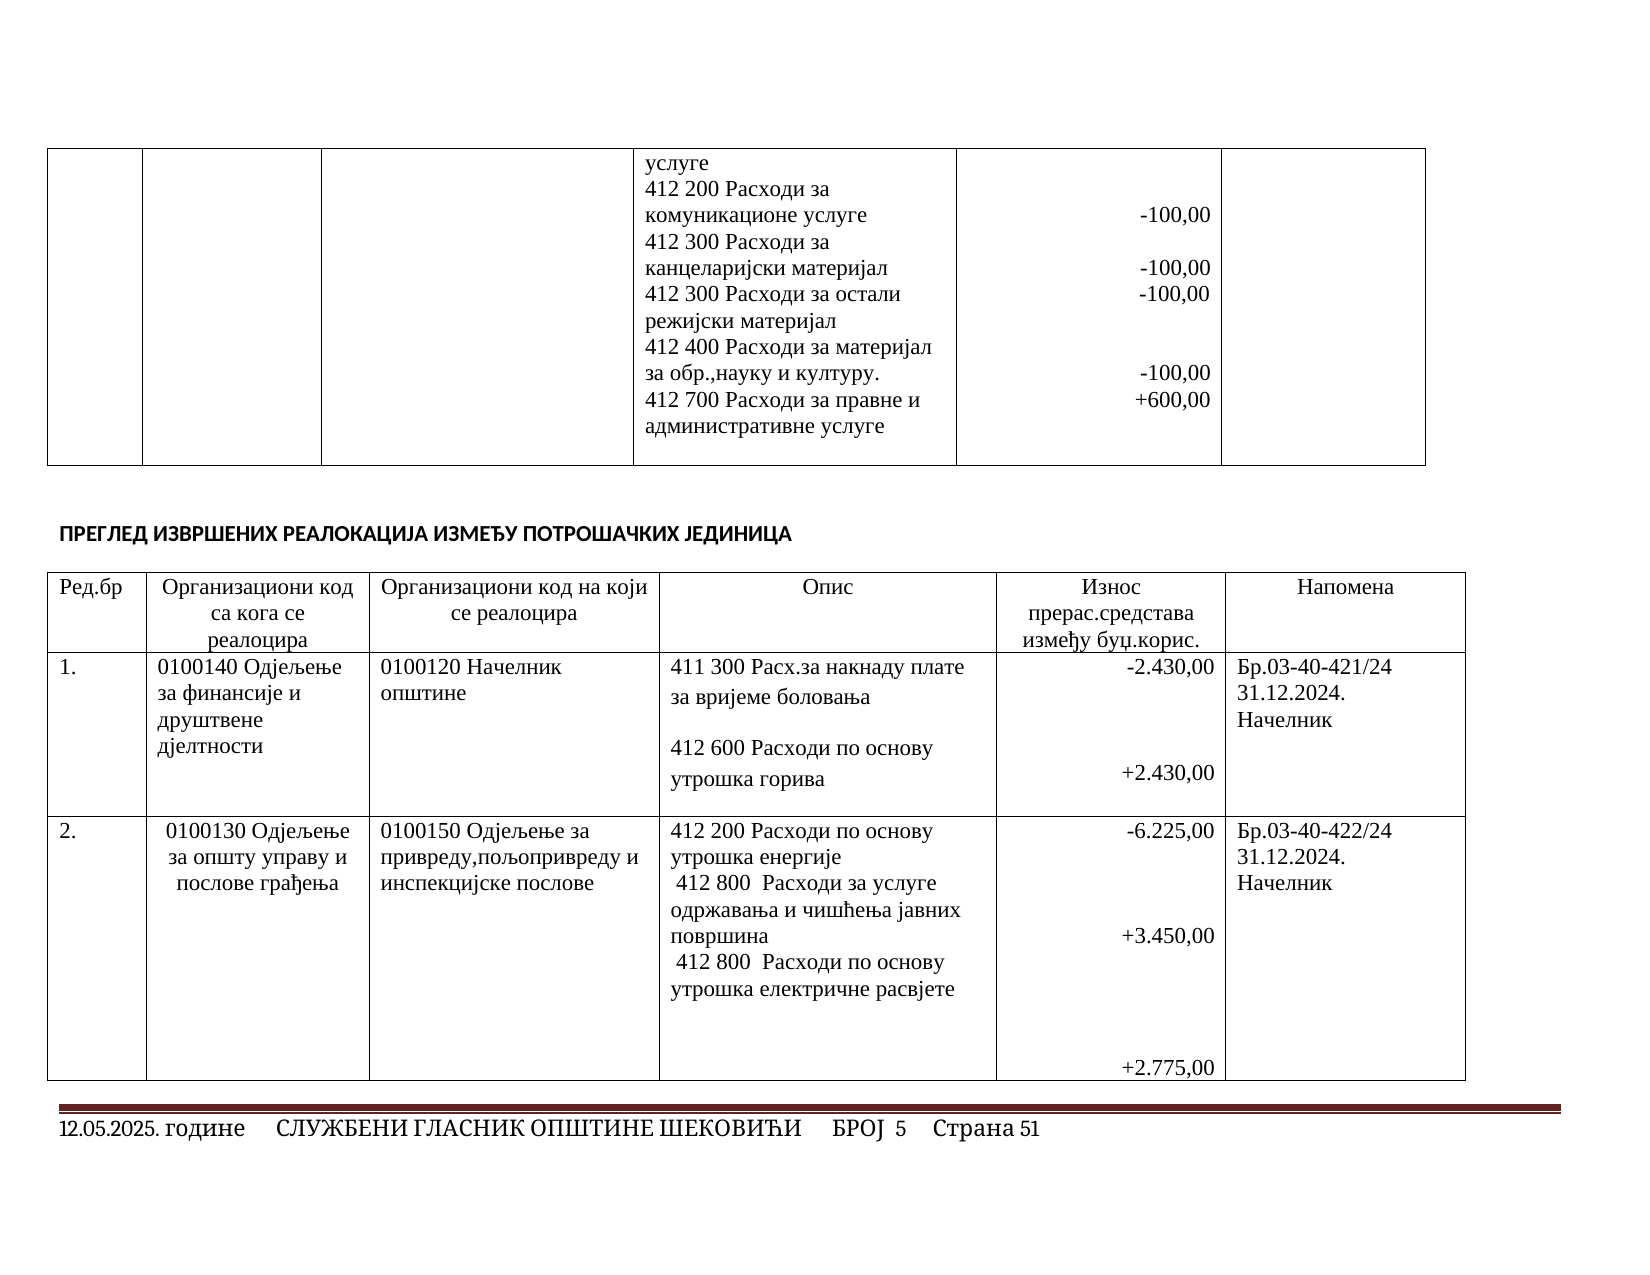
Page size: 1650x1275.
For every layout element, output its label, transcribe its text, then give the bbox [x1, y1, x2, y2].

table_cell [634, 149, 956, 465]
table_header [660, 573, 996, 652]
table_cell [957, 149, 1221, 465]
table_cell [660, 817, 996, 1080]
text ПРЕГЛЕД ИЗВРШЕНИХ РЕАЛОКАЦИЈА ИЗМЕЂУ ПОТРОШАЧКИХ ЈЕДИНИЦА [59, 519, 1561, 547]
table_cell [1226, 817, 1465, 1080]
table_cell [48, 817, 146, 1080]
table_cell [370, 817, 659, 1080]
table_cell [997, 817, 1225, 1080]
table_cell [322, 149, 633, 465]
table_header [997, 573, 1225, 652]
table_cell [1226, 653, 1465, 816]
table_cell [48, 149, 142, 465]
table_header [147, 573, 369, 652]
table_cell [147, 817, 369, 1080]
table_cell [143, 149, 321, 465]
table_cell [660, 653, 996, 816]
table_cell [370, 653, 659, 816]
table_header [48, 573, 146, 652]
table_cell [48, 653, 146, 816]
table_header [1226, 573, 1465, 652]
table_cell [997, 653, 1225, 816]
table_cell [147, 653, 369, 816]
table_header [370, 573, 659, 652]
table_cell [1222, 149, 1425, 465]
